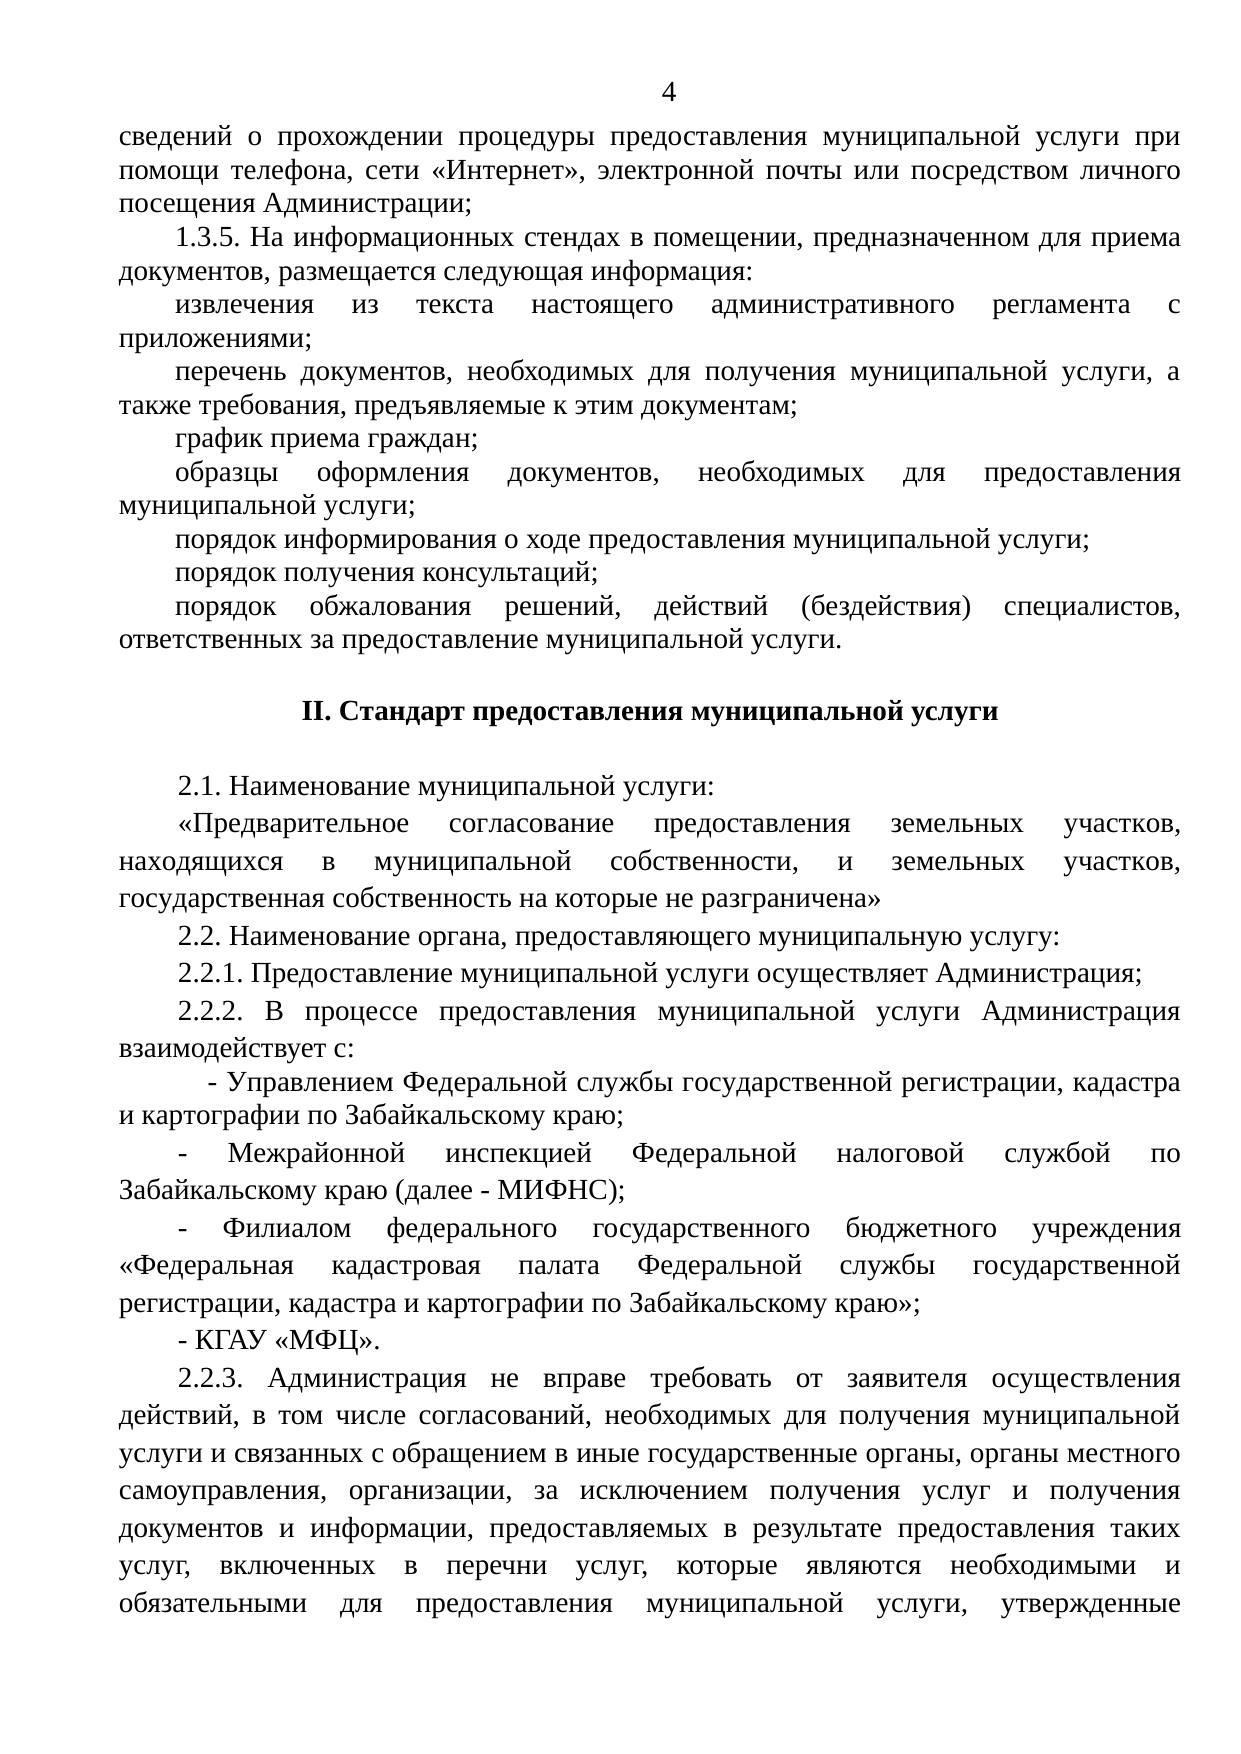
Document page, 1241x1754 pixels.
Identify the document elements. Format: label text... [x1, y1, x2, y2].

text 1.3.5. На информационных стендах в помещении, предназначенном для приема документов, размещается следующая информация: [118, 219, 1182, 286]
text порядок обжалования решений, действий (бездействия) специалистов, ответственных за предоставление муниципальной услуги. [118, 588, 1182, 655]
text образцы оформления документов, необходимых для предоставления муниципальной услуги; [118, 454, 1182, 521]
text перечень документов, необходимых для получения муниципальной услуги, а также требования, предъявляемые к этим документам; [118, 353, 1182, 420]
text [118, 118, 1182, 219]
text - Межрайонной инспекцией Федеральной налоговой службой по Забайкальскому краю (далее - МИФНС); [118, 1131, 1182, 1206]
text - Управлением Федеральной службы государственной регистрации, кадастра и картографии по Забайкальскому краю; [118, 1064, 1182, 1131]
text - Филиалом федерального государственного бюджетного учреждения «Федеральная кадастровая палата Федеральной службы государственной регистрации, кадастра и картографии по Забайкальскому краю»; [118, 1206, 1182, 1318]
text порядок информирования о ходе предоставления муниципальной услуги; [118, 521, 1182, 554]
text «Предварительное согласование предоставления земельных участков, находящихся в муниципальной собственности, и земельных участков, государственная собственность на которые не разграничена» [118, 801, 1182, 914]
text II. Стандарт предоставления муниципальной услуги [118, 689, 1182, 726]
text 2.2.2. В процессе предоставления муниципальной услуги Администрация взаимодействует с: [118, 989, 1182, 1064]
text 2.2.1. Предоставление муниципальной услуги осуществляет Администрация; [118, 951, 1182, 989]
text 2.2. Наименование органа, предоставляющего муниципальную услугу: [118, 914, 1182, 951]
text извлечения из текста настоящего административного регламента с приложениями; [118, 286, 1182, 353]
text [118, 1356, 1182, 1618]
text порядок получения консультаций; [118, 554, 1182, 588]
text график приема граждан; [118, 420, 1182, 454]
text - КГАУ «МФЦ». [118, 1318, 1182, 1356]
text 2.1. Наименование муниципальной услуги: [118, 764, 1182, 801]
